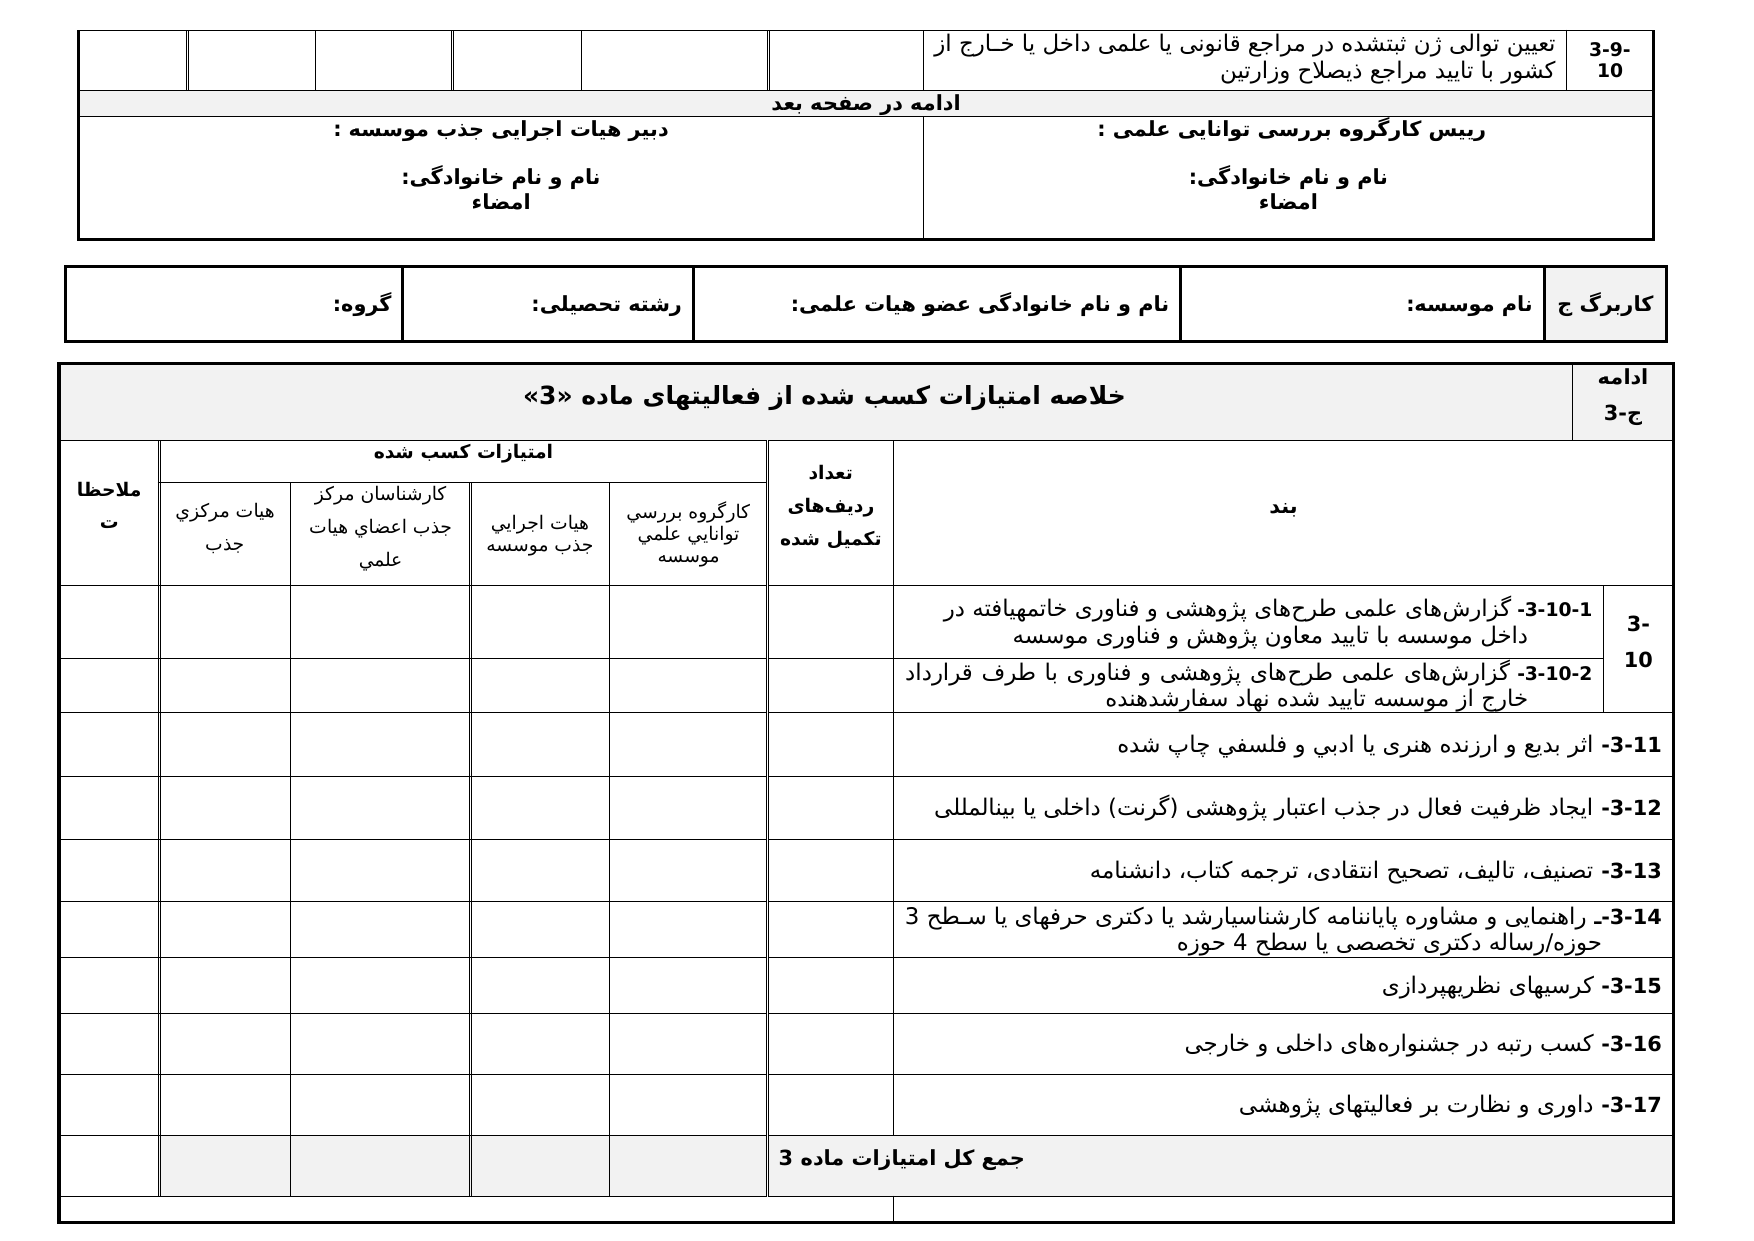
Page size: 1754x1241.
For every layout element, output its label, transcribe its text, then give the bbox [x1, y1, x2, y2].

table_cell [472, 902, 609, 957]
table_cell [161, 1136, 290, 1196]
table_cell 3-10-2- گزارش‌های علمی طرح‌های پژوهشی و فناوری با طرف قرارداد خارج از موسسه تایید شده نهاد سفارشدهنده [894, 659, 1603, 712]
table_cell [610, 1136, 766, 1196]
table_cell [769, 958, 893, 1013]
table_cell [472, 777, 609, 839]
table_cell [769, 777, 893, 839]
table_cell [291, 1136, 469, 1196]
table_cell [291, 659, 469, 712]
table_cell [161, 902, 290, 957]
table_cell ملاحظات [61, 441, 158, 585]
table_cell 3-11- اثر بدیع و ارزنده هنری يا ادبي و فلسفي چاپ شده [894, 713, 1672, 776]
table_header گروه: [67, 268, 401, 340]
table_cell تعیین توالی ژن ثبتشده در مراجع قانونی يا علمی داخل یا خارج از کشور با تایید مراجع ذیصلاح وزارتین [924, 31, 1566, 90]
table_cell [610, 713, 766, 776]
table_cell 3-12- ایجاد ظرفیت فعال در جذب اعتبار پژوهشی (گرنت) داخلی یا بینالمللی [894, 777, 1672, 839]
table_cell [472, 958, 609, 1013]
table_cell [61, 1075, 158, 1135]
table_cell دبیر هیات اجرایی جذب موسسه : نام و نام خانوادگی: امضاء [80, 117, 923, 238]
table_cell [61, 902, 158, 957]
table_cell [291, 902, 469, 957]
table_cell [291, 840, 469, 901]
table_header نام و نام خانوادگی عضو هیات علمی: [695, 268, 1179, 340]
table_cell 3-15- کرسیهای نظریهپردازی [894, 958, 1672, 1013]
table_cell [316, 31, 451, 90]
table_cell بند [894, 441, 1672, 585]
table_cell 3-9-10 [1567, 31, 1652, 90]
table_cell [769, 840, 893, 901]
table_cell [454, 31, 581, 90]
table_cell [472, 713, 609, 776]
table_cell [161, 840, 290, 901]
table_cell جمع کل امتیازات ماده 3 [769, 1136, 1672, 1196]
table_cell 3-13- تصنیف، تالیف، تصحیح انتقادی، ترجمه کتاب، دانشنامه [894, 840, 1672, 901]
table_header ادامه ج-3 [1573, 365, 1672, 440]
table_cell [161, 659, 290, 712]
table_cell [291, 1075, 469, 1135]
table_header کاربرگ ج [1546, 268, 1665, 340]
table_cell [291, 713, 469, 776]
table_header خلاصه امتیازات کسب شده از فعالیتهای ماده «3» [61, 365, 1572, 440]
table_cell [161, 958, 290, 1013]
table_cell 3-14- راهنمایی و مشاوره پایاننامه کارشناسیارشد یا دکتری حرفهای یا سطح 3 حوزه/رساله دکتری تخصصی یا سطح 4 حوزه [894, 902, 1672, 957]
table_header رشته تحصیلی: [404, 268, 692, 340]
table_cell [291, 777, 469, 839]
table_cell [769, 586, 893, 658]
table_cell [472, 659, 609, 712]
table_cell [610, 1075, 766, 1135]
table_cell هیات اجرايي جذب موسسه [472, 483, 609, 585]
table_cell [189, 31, 315, 90]
table_cell [61, 1136, 158, 1196]
table_cell [769, 1014, 893, 1074]
table_cell [161, 777, 290, 839]
table_cell [291, 1014, 469, 1074]
table_cell [161, 713, 290, 776]
table_cell [610, 659, 766, 712]
table_cell [610, 1014, 766, 1074]
table_cell 3-10 [1604, 586, 1672, 712]
table_cell [472, 1014, 609, 1074]
table_cell 3-16- کسب رتبه در جشنواره‌های داخلی و خارجی [894, 1014, 1672, 1074]
table_cell تعداد ردیف‌های تکمیل شده [769, 441, 893, 585]
table_cell رییس کارگروه بررسی توانایی علمی : نام و نام خانوادگی: امضاء [924, 117, 1652, 238]
table_cell كارگروه بررسي توانايي علمي موسسه [610, 483, 766, 585]
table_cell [61, 1196, 893, 1221]
table_cell [472, 840, 609, 901]
table_cell هیات مركزي جذب [161, 483, 290, 585]
table_cell 3-17- داوری و نظارت بر فعالیتهای پژوهشی [894, 1075, 1672, 1135]
table_cell [610, 840, 766, 901]
table_cell [769, 902, 893, 957]
table_cell [61, 1014, 158, 1074]
table_cell [161, 1075, 290, 1135]
table_cell [610, 902, 766, 957]
table_cell [770, 31, 923, 90]
table_cell [769, 1075, 893, 1135]
table_cell [610, 586, 766, 658]
table_cell [769, 659, 893, 712]
table_cell [61, 840, 158, 901]
table_cell [582, 31, 767, 90]
table_cell [61, 777, 158, 839]
table_cell [769, 713, 893, 776]
table_cell [61, 713, 158, 776]
table_cell [610, 777, 766, 839]
table_cell امتیازات کسب شده [161, 441, 766, 482]
table_cell [161, 586, 290, 658]
table_cell [472, 586, 609, 658]
table_cell [61, 659, 158, 712]
table_cell ادامه در صفحه بعد [80, 91, 1652, 116]
table_header نام موسسه: [1182, 268, 1543, 340]
table_cell [80, 31, 186, 90]
table_cell [472, 1075, 609, 1135]
table_cell [291, 586, 469, 658]
table_cell [472, 1136, 609, 1196]
table_cell 3-10-1- گزارش‌های علمی طرح‌های پژوهشی و فناوری خاتمهيافته در داخل موسسه با تایید معاون پژوهش و فناوری موسسه [894, 586, 1603, 658]
table_cell [610, 958, 766, 1013]
table_cell كارشناسان مركز جذب اعضاي هیات علمي [291, 483, 469, 585]
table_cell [894, 1197, 1672, 1221]
table_cell [61, 958, 158, 1013]
table_cell [291, 958, 469, 1013]
table_cell [61, 586, 158, 658]
table_cell [161, 1014, 290, 1074]
